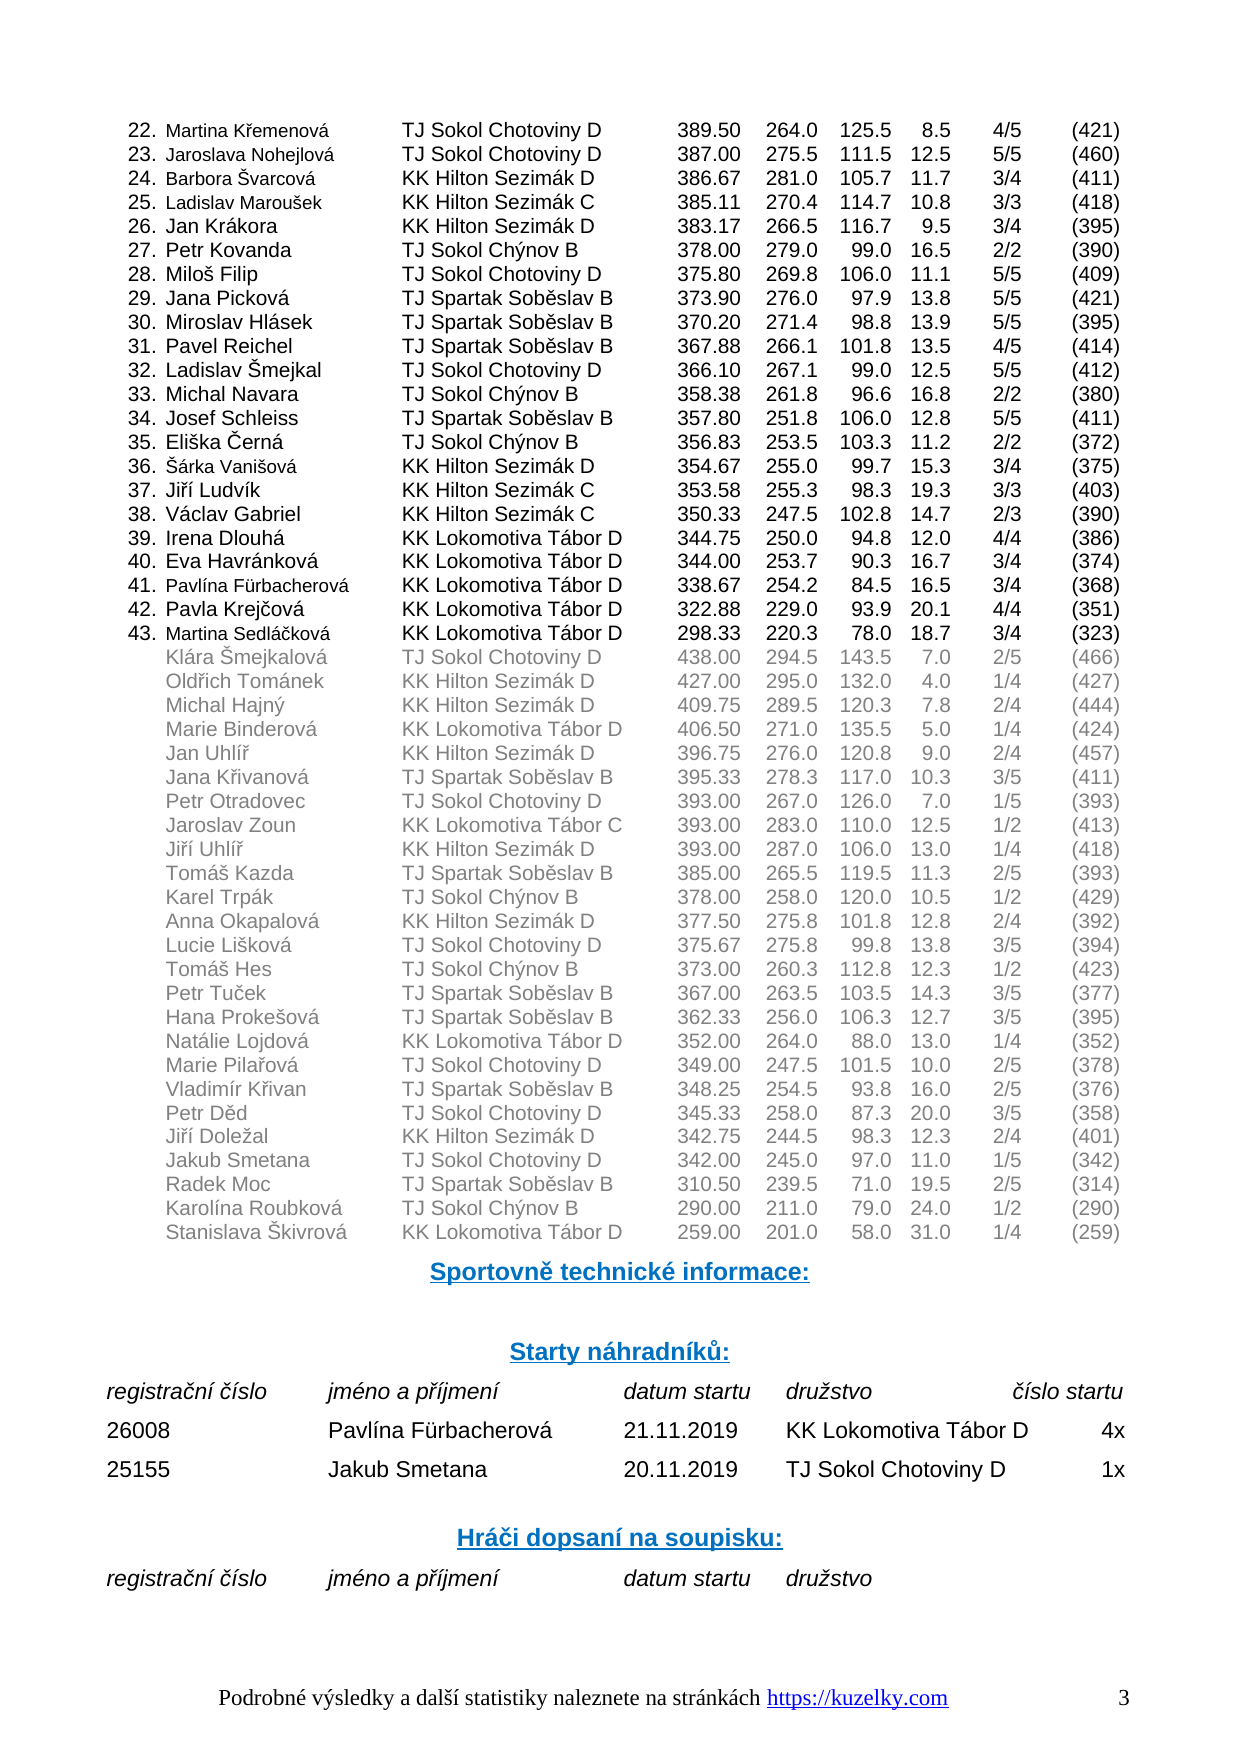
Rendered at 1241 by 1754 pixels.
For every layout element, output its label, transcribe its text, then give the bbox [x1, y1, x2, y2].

text Stanislava Škivrová KK Lokomotiva Tábor D 259.00 201.0 58.0 31.0 1/4 (259) [106, 1220, 1134, 1244]
text Marie Binderová KK Lokomotiva Tábor D 406.50 271.0 135.5 5.0 1/4 (424) [106, 717, 1134, 741]
text Sportovně technické informace: [94, 1257, 1145, 1285]
text Marie Pilařová TJ Sokol Chotoviny D 349.00 247.5 101.5 10.0 2/5 (378) [106, 1052, 1134, 1076]
text 29. Jana Picková TJ Spartak Soběslav B 373.90 276.0 97.9 13.8 5/5 (421) [106, 286, 1134, 310]
text Petr Tuček TJ Spartak Soběslav B 367.00 263.5 103.5 14.3 3/5 (377) [106, 981, 1134, 1004]
text 31. Pavel Reichel TJ Spartak Soběslav B 367.88 266.1 101.8 13.5 4/5 (414) [106, 334, 1134, 358]
text Petr Děd TJ Sokol Chotoviny D 345.33 258.0 87.3 20.0 3/5 (358) [106, 1100, 1134, 1124]
text Karolína Roubková TJ Sokol Chýnov B 290.00 211.0 79.0 24.0 1/2 (290) [106, 1196, 1134, 1220]
text registrační číslo jméno a příjmení datum startu družstvo číslo startu [106, 1378, 1134, 1404]
text 43. Martina Sedláčková KK Lokomotiva Tábor D 298.33 220.3 78.0 18.7 3/4 (323) [106, 621, 1134, 645]
text Starty náhradníků: [94, 1337, 1145, 1366]
text 22. Martina Křemenová TJ Sokol Chotoviny D 389.50 264.0 125.5 8.5 4/5 (421) [106, 118, 1134, 142]
text 36. Šárka Vanišová KK Hilton Sezimák D 354.67 255.0 99.7 15.3 3/4 (375) [106, 453, 1134, 477]
text 25155 Jakub Smetana 20.11.2019 TJ Sokol Chotoviny D 1x [106, 1456, 1134, 1482]
text Karel Trpák TJ Sokol Chýnov B 378.00 258.0 120.0 10.5 1/2 (429) [106, 885, 1134, 909]
text Hráči dopsaní na soupisku: [94, 1494, 1145, 1552]
text Natálie Lojdová KK Lokomotiva Tábor D 352.00 264.0 88.0 13.0 1/4 (352) [106, 1028, 1134, 1052]
text 25. Ladislav Maroušek KK Hilton Sezimák C 385.11 270.4 114.7 10.8 3/3 (418) [106, 190, 1134, 214]
text 41. Pavlína Fürbacherová KK Lokomotiva Tábor D 338.67 254.2 84.5 16.5 3/4 (368) [106, 573, 1134, 597]
text Vladimír Křivan TJ Spartak Soběslav B 348.25 254.5 93.8 16.0 2/5 (376) [106, 1076, 1134, 1100]
text Jan Uhlíř KK Hilton Sezimák D 396.75 276.0 120.8 9.0 2/4 (457) [106, 741, 1134, 765]
text Tomáš Hes TJ Sokol Chýnov B 373.00 260.3 112.8 12.3 1/2 (423) [106, 957, 1134, 981]
text 23. Jaroslava Nohejlová TJ Sokol Chotoviny D 387.00 275.5 111.5 12.5 5/5 (460) [106, 142, 1134, 166]
text Anna Okapalová KK Hilton Sezimák D 377.50 275.8 101.8 12.8 2/4 (392) [106, 909, 1134, 933]
text Radek Moc TJ Spartak Soběslav B 310.50 239.5 71.0 19.5 2/5 (314) [106, 1172, 1134, 1196]
text 42. Pavla Krejčová KK Lokomotiva Tábor D 322.88 229.0 93.9 20.1 4/4 (351) [106, 597, 1134, 621]
text Jana Křivanová TJ Spartak Soběslav B 395.33 278.3 117.0 10.3 3/5 (411) [106, 765, 1134, 789]
text Tomáš Kazda TJ Spartak Soběslav B 385.00 265.5 119.5 11.3 2/5 (393) [106, 861, 1134, 885]
text 26. Jan Krákora KK Hilton Sezimák D 383.17 266.5 116.7 9.5 3/4 (395) [106, 214, 1134, 238]
text Jaroslav Zoun KK Lokomotiva Tábor C 393.00 283.0 110.0 12.5 1/2 (413) [106, 813, 1134, 837]
text Jiří Uhlíř KK Hilton Sezimák D 393.00 287.0 106.0 13.0 1/4 (418) [106, 837, 1134, 861]
text 37. Jiří Ludvík KK Hilton Sezimák C 353.58 255.3 98.3 19.3 3/3 (403) [106, 477, 1134, 501]
text Petr Otradovec TJ Sokol Chotoviny D 393.00 267.0 126.0 7.0 1/5 (393) [106, 789, 1134, 813]
text 33. Michal Navara TJ Sokol Chýnov B 358.38 261.8 96.6 16.8 2/2 (380) [106, 382, 1134, 406]
text 40. Eva Havránková KK Lokomotiva Tábor D 344.00 253.7 90.3 16.7 3/4 (374) [106, 549, 1134, 573]
text Michal Hajný KK Hilton Sezimák D 409.75 289.5 120.3 7.8 2/4 (444) [106, 693, 1134, 717]
text 34. Josef Schleiss TJ Spartak Soběslav B 357.80 251.8 106.0 12.8 5/5 (411) [106, 406, 1134, 429]
text 30. Miroslav Hlásek TJ Spartak Soběslav B 370.20 271.4 98.8 13.9 5/5 (395) [106, 310, 1134, 334]
text Oldřich Tománek KK Hilton Sezimák D 427.00 295.0 132.0 4.0 1/4 (427) [106, 669, 1134, 693]
text Lucie Lišková TJ Sokol Chotoviny D 375.67 275.8 99.8 13.8 3/5 (394) [106, 933, 1134, 957]
text 35. Eliška Černá TJ Sokol Chýnov B 356.83 253.5 103.3 11.2 2/2 (372) [106, 429, 1134, 453]
text 38. Václav Gabriel KK Hilton Sezimák C 350.33 247.5 102.8 14.7 2/3 (390) [106, 501, 1134, 525]
text 24. Barbora Švarcová KK Hilton Sezimák D 386.67 281.0 105.7 11.7 3/4 (411) [106, 166, 1134, 190]
text 28. Miloš Filip TJ Sokol Chotoviny D 375.80 269.8 106.0 11.1 5/5 (409) [106, 262, 1134, 286]
text Jiří Doležal KK Hilton Sezimák D 342.75 244.5 98.3 12.3 2/4 (401) [106, 1124, 1134, 1148]
text 32. Ladislav Šmejkal TJ Sokol Chotoviny D 366.10 267.1 99.0 12.5 5/5 (412) [106, 358, 1134, 382]
text registrační číslo jméno a příjmení datum startu družstvo [106, 1564, 1134, 1591]
text Hana Prokešová TJ Spartak Soběslav B 362.33 256.0 106.3 12.7 3/5 (395) [106, 1004, 1134, 1028]
text Klára Šmejkalová TJ Sokol Chotoviny D 438.00 294.5 143.5 7.0 2/5 (466) [106, 645, 1134, 669]
text 39. Irena Dlouhá KK Lokomotiva Tábor D 344.75 250.0 94.8 12.0 4/4 (386) [106, 525, 1134, 549]
text 27. Petr Kovanda TJ Sokol Chýnov B 378.00 279.0 99.0 16.5 2/2 (390) [106, 238, 1134, 262]
text Jakub Smetana TJ Sokol Chotoviny D 342.00 245.0 97.0 11.0 1/5 (342) [106, 1148, 1134, 1172]
text 26008 Pavlína Fürbacherová 21.11.2019 KK Lokomotiva Tábor D 4x [106, 1417, 1134, 1443]
